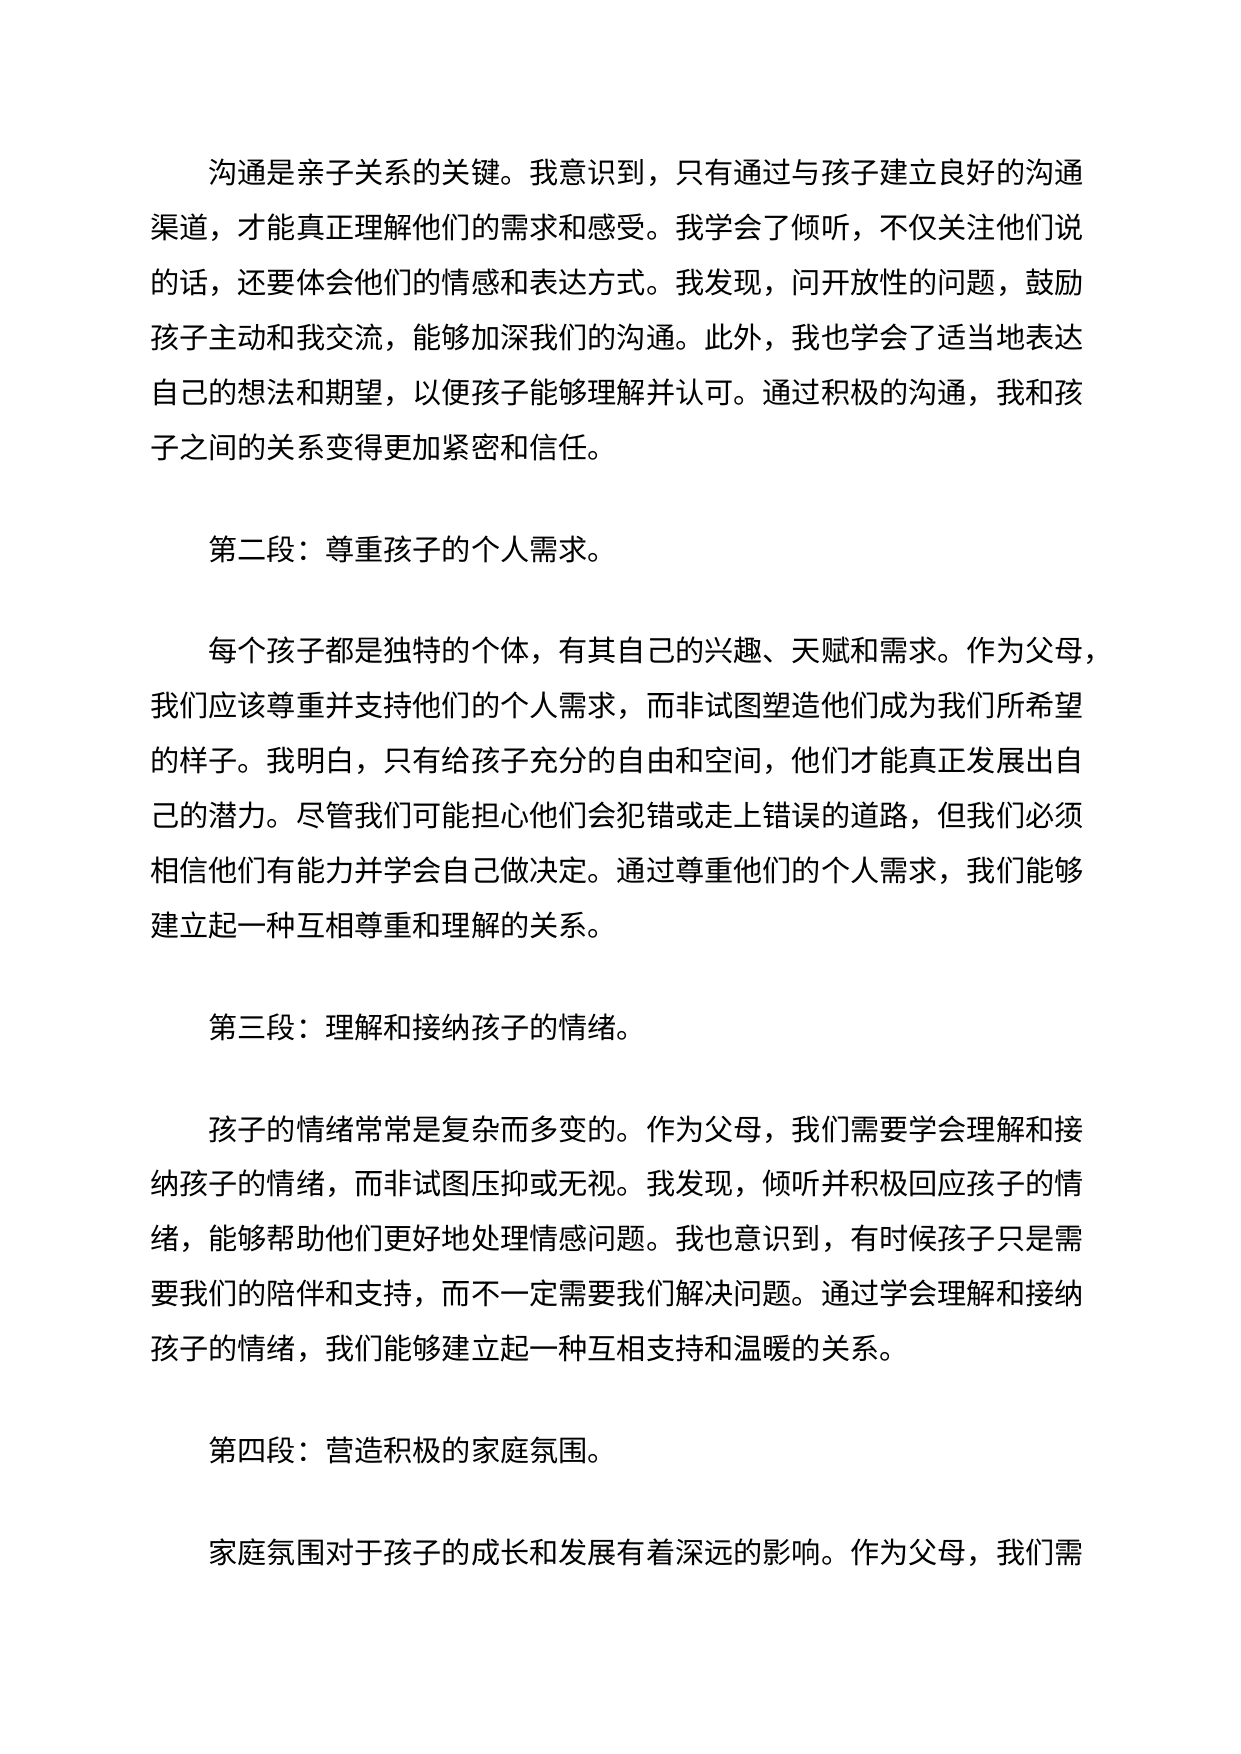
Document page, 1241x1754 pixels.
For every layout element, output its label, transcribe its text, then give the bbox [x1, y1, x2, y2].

text 每个孩子都是独特的个体，有其自己的兴趣、天赋和需求。作为父母，我们应该尊重并支持他们的个人需求，而非试图塑造他们成为我们所希望的样子。我明白，只有给孩子充分的自由和空间，他们才能真正发展出自己的潜力。尽管我们可能担心他们会犯错或走上错误的道路，但我们必须相信他们有能力并学会自己做决定。通过尊重他们的个人需求，我们能够建立起一种互相尊重和理解的关系。 [150, 628, 1090, 945]
text 孩子的情绪常常是复杂而多变的。作为父母，我们需要学会理解和接纳孩子的情绪，而非试图压抑或无视。我发现，倾听并积极回应孩子的情绪，能够帮助他们更好地处理情感问题。我也意识到，有时候孩子只是需要我们的陪伴和支持，而不一定需要我们解决问题。通过学会理解和接纳孩子的情绪，我们能够建立起一种互相支持和温暖的关系。 [150, 1106, 1090, 1368]
text 第三段：理解和接纳孩子的情绪。 [150, 1004, 1090, 1047]
text 第四段：营造积极的家庭氛围。 [150, 1427, 1090, 1470]
text 第二段：尊重孩子的个人需求。 [150, 526, 1090, 568]
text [150, 1529, 1090, 1571]
text 沟通是亲子关系的关键。我意识到，只有通过与孩子建立良好的沟通渠道，才能真正理解他们的需求和感受。我学会了倾听，不仅关注他们说的话，还要体会他们的情感和表达方式。我发现，问开放性的问题，鼓励孩子主动和我交流，能够加深我们的沟通。此外，我也学会了适当地表达自己的想法和期望，以便孩子能够理解并认可。通过积极的沟通，我和孩子之间的关系变得更加紧密和信任。 [150, 150, 1090, 467]
